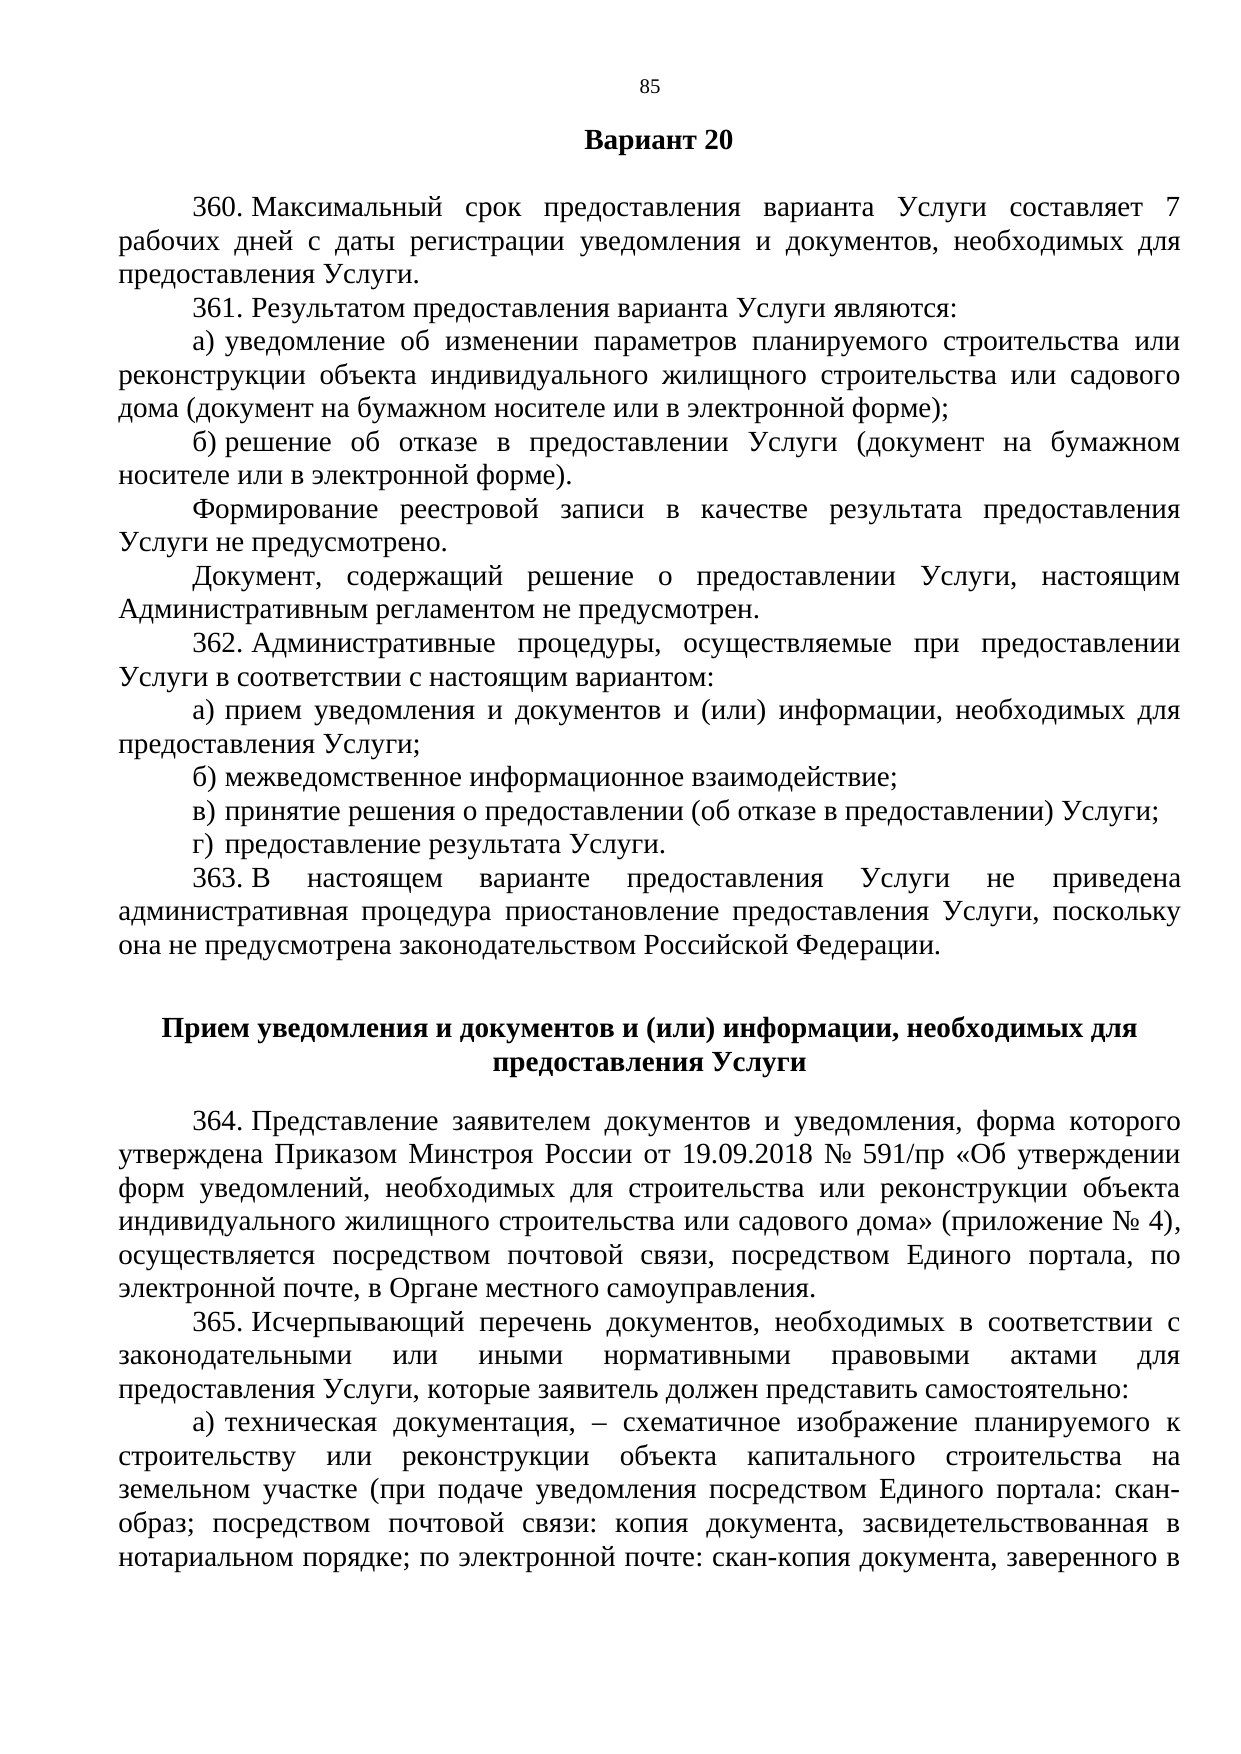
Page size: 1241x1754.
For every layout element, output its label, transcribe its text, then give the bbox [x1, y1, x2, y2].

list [118, 1404, 1181, 1572]
list Результатом предоставления варианта Услуги являются: [118, 290, 1181, 323]
list Представление заявителем документов и уведомления, форма которого утверждена Приказом Минстроя России от 19.09.2018 № 591/пр «Об утверждении форм уведомлений, необходимых для строительства или реконструкции объекта индивидуального жилищного строительства или садового дома» (приложение № 4), осуществляется посредством почтовой связи, посредством Единого портала, по электронной почте, в Органе местного самоуправления. [118, 1103, 1181, 1304]
list прием уведомления и документов и (или) информации, необходимых для предоставления Услуги; [118, 692, 1181, 759]
text Прием уведомления и документов и (или) информации, необходимых для предоставления Услуги [118, 1011, 1181, 1078]
list межведомственное информационное взаимодействие; [118, 759, 1181, 793]
list Административные процедуры, осуществляемые при предоставлении Услуги в соответствии с настоящим вариантом: [118, 625, 1181, 692]
list решение об отказе в предоставлении Услуги (документ на бумажном носителе или в электронной форме). [118, 424, 1181, 491]
list Исчерпывающий перечень документов, необходимых в соответствии с законодательными или иными нормативными правовыми актами для предоставления Услуги, которые заявитель должен представить самостоятельно: [118, 1304, 1181, 1404]
list принятие решения о предоставлении (об отказе в предоставлении) Услуги; [118, 793, 1181, 826]
list Максимальный срок предоставления варианта Услуги составляет 7 рабочих дней с даты регистрации уведомления и документов, необходимых для предоставления Услуги. [118, 189, 1181, 290]
list В настоящем варианте предоставления Услуги не приведена административная процедура приостановление предоставления Услуги, поскольку она не предусмотрена законодательством Российской Федерации. [118, 860, 1181, 961]
text Формирование реестровой записи в качестве результата предоставления Услуги не предусмотрено. [118, 491, 1181, 558]
text Документ, содержащий решение о предоставлении Услуги, настоящим Административным регламентом не предусмотрен. [118, 558, 1181, 625]
list уведомление об изменении параметров планируемого строительства или реконструкции объекта индивидуального жилищного строительства или садового дома (документ на бумажном носителе или в электронной форме); [118, 323, 1181, 424]
list предоставление результата Услуги. [118, 826, 1181, 860]
